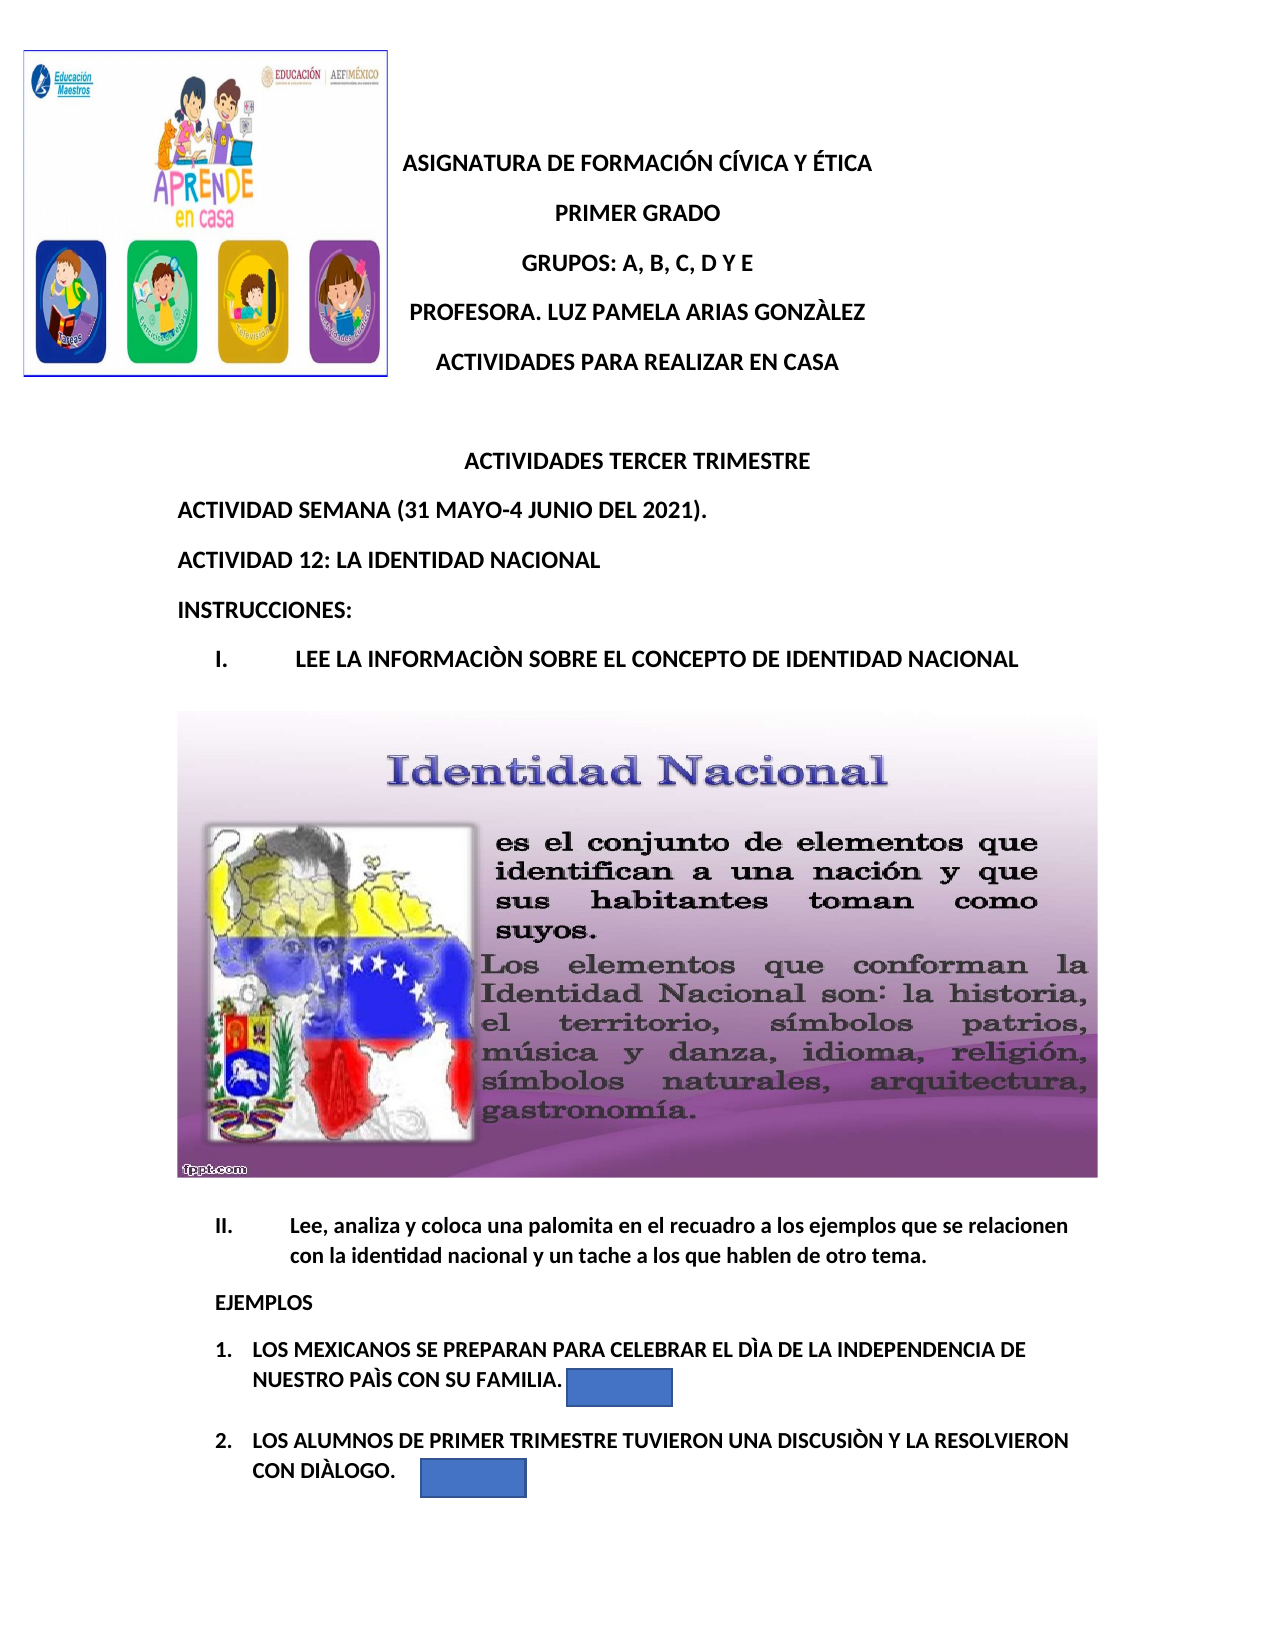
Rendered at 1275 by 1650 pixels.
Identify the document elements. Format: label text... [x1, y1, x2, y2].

list Lee, analiza y coloca una palomita en el recuadro a los ejemplos que se relacionen con la identidad nacional y un tache a los que hablen de otro tema. [215, 1211, 1098, 1269]
picture [177, 711, 1098, 1178]
text GRUPOS: A, B, C, D Y E [388, 247, 1098, 277]
text PROFESORA. LUZ PAMELA ARIAS GONZÀLEZ [388, 296, 1098, 327]
text EJEMPLOS [215, 1288, 1098, 1316]
text ASIGNATURA DE FORMACIÓN CÍVICA Y ÉTICA [388, 148, 1098, 178]
text PRIMER GRADO [388, 197, 1098, 228]
list LEE LA INFORMACIÒN SOBRE EL CONCEPTO DE IDENTIDAD NACIONAL [215, 643, 1098, 674]
list LOS ALUMNOS DE PRIMER TRIMESTRE TUVIERON UNA DISCUSIÒN Y LA RESOLVIERON CON DIÀLOGO. [215, 1426, 1098, 1484]
text ACTIVIDADES PARA REALIZAR EN CASA [388, 346, 1098, 376]
picture [23, 50, 388, 377]
text ACTIVIDAD 12: LA IDENTIDAD NACIONAL [177, 544, 1098, 575]
text INSTRUCCIONES: [177, 594, 1098, 624]
list LOS MEXICANOS SE PREPARAN PARA CELEBRAR EL DÌA DE LA INDEPENDENCIA DE NUESTRO PAÌS CON SU FAMILIA. [215, 1335, 1098, 1393]
text ACTIVIDADES TERCER TRIMESTRE [177, 445, 1098, 476]
text ACTIVIDAD SEMANA (31 MAYO-4 JUNIO DEL 2021). [177, 495, 1098, 525]
